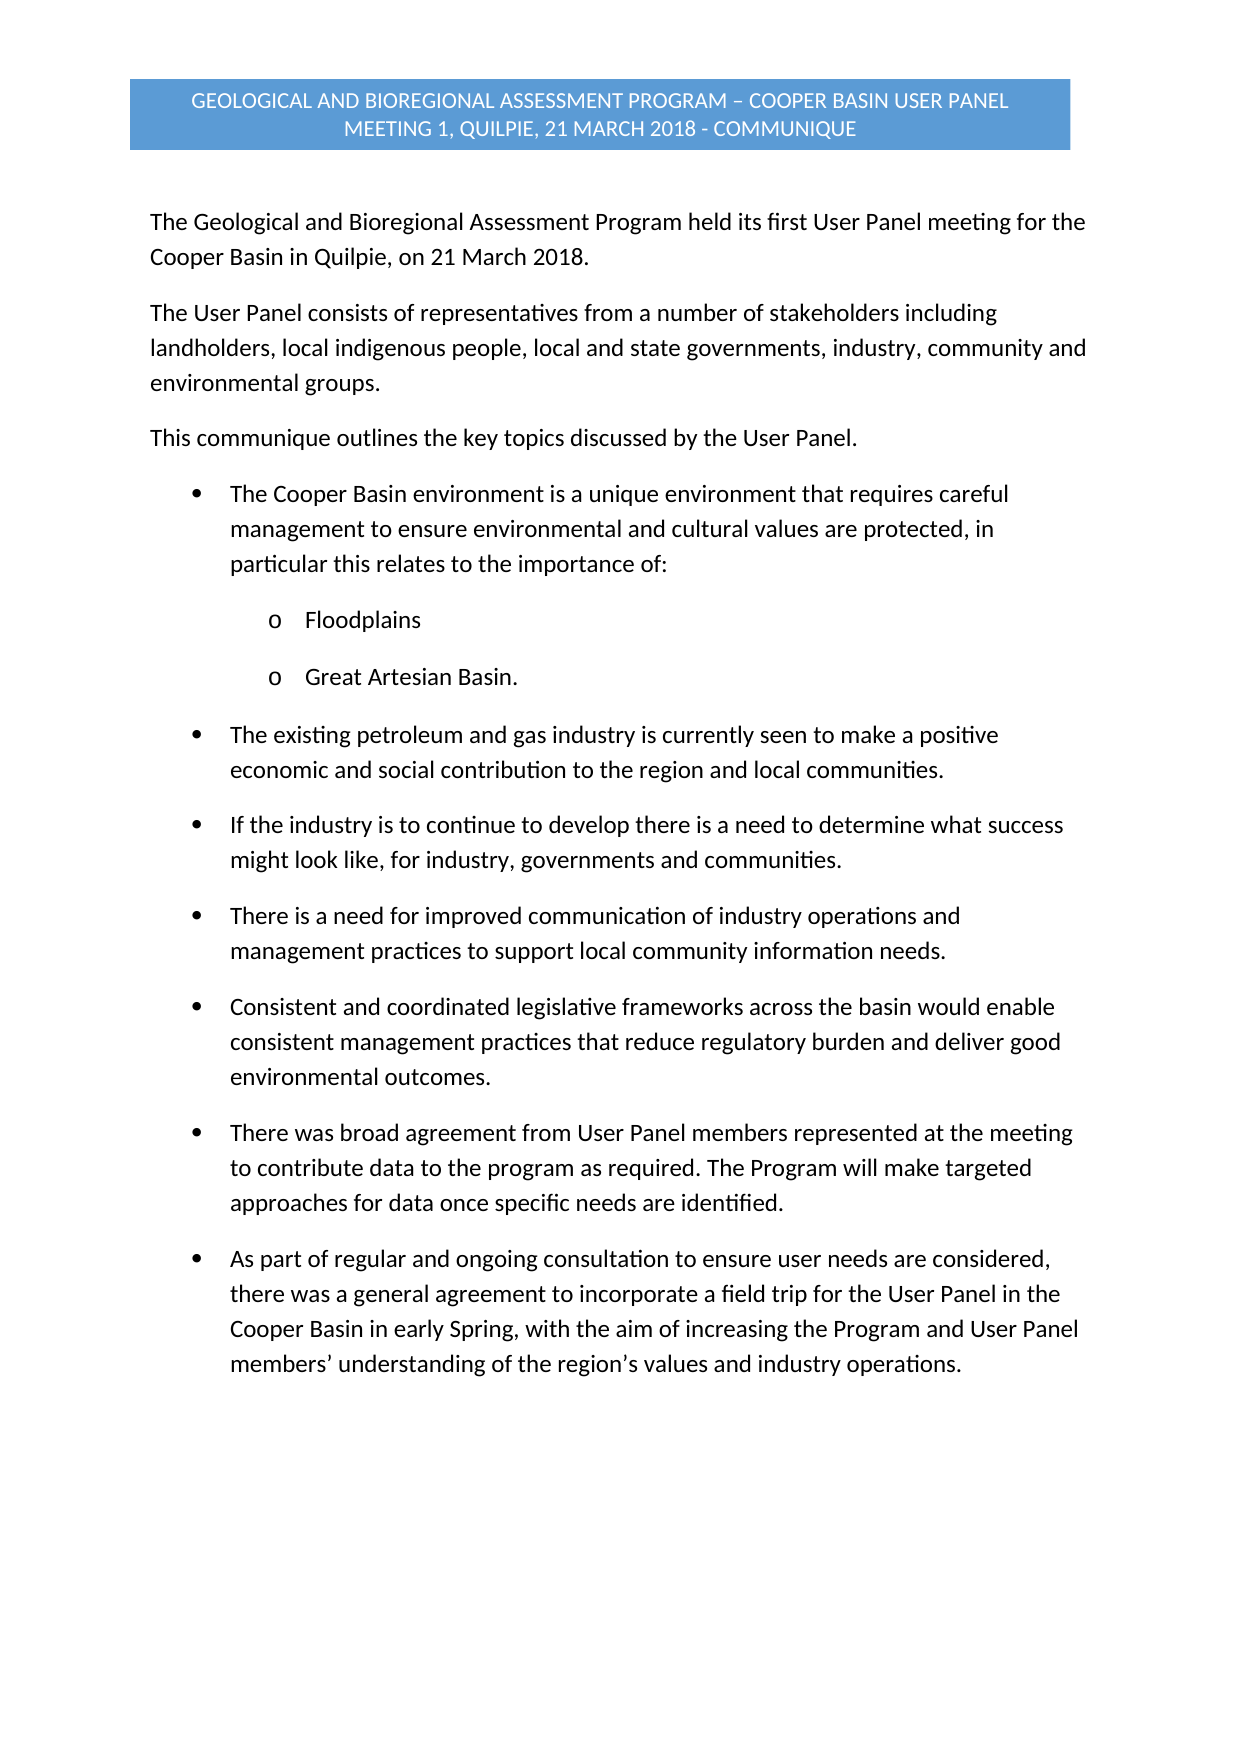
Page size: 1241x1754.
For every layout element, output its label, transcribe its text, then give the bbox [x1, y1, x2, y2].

text The User Panel consists of representatives from a number of stakeholders including landholders, local indigenous people, local and state governments, industry, community and environmental groups. [150, 297, 1090, 397]
list If the industry is to continue to develop there is a need to determine what success might look like, for industry, governments and communities. [192, 809, 1090, 875]
list Consistent and coordinated legislative frameworks across the basin would enable consistent management practices that reduce regulatory burden and deliver good environmental outcomes. [192, 991, 1090, 1092]
text The Geological and Bioregional Assessment Program held its first User Panel meeting for the Cooper Basin in Quilpie, on 21 March 2018. [150, 206, 1090, 271]
list Great Artesian Basin. [267, 661, 1090, 693]
list The existing petroleum and gas industry is currently seen to make a positive economic and social contribution to the region and local communities. [192, 719, 1090, 784]
list There was broad agreement from User Panel members represented at the meeting to contribute data to the program as required. The Program will make targeted approaches for data once specific needs are identified. [192, 1117, 1090, 1218]
list The Cooper Basin environment is a unique environment that requires careful management to ensure environmental and cultural values are protected, in particular this relates to the importance of: [192, 478, 1090, 579]
list Floodplains [267, 604, 1090, 636]
list As part of regular and ongoing consultation to ensure user needs are considered, there was a general agreement to incorporate a field trip for the User Panel in the Cooper Basin in early Spring, with the aim of increasing the Program and User Panel members’ understanding of the region’s values and industry operations. [192, 1243, 1090, 1378]
list There is a need for improved communication of industry operations and management practices to support local community information needs. [192, 900, 1090, 966]
text This communique outlines the key topics discussed by the User Panel. [150, 422, 1090, 453]
